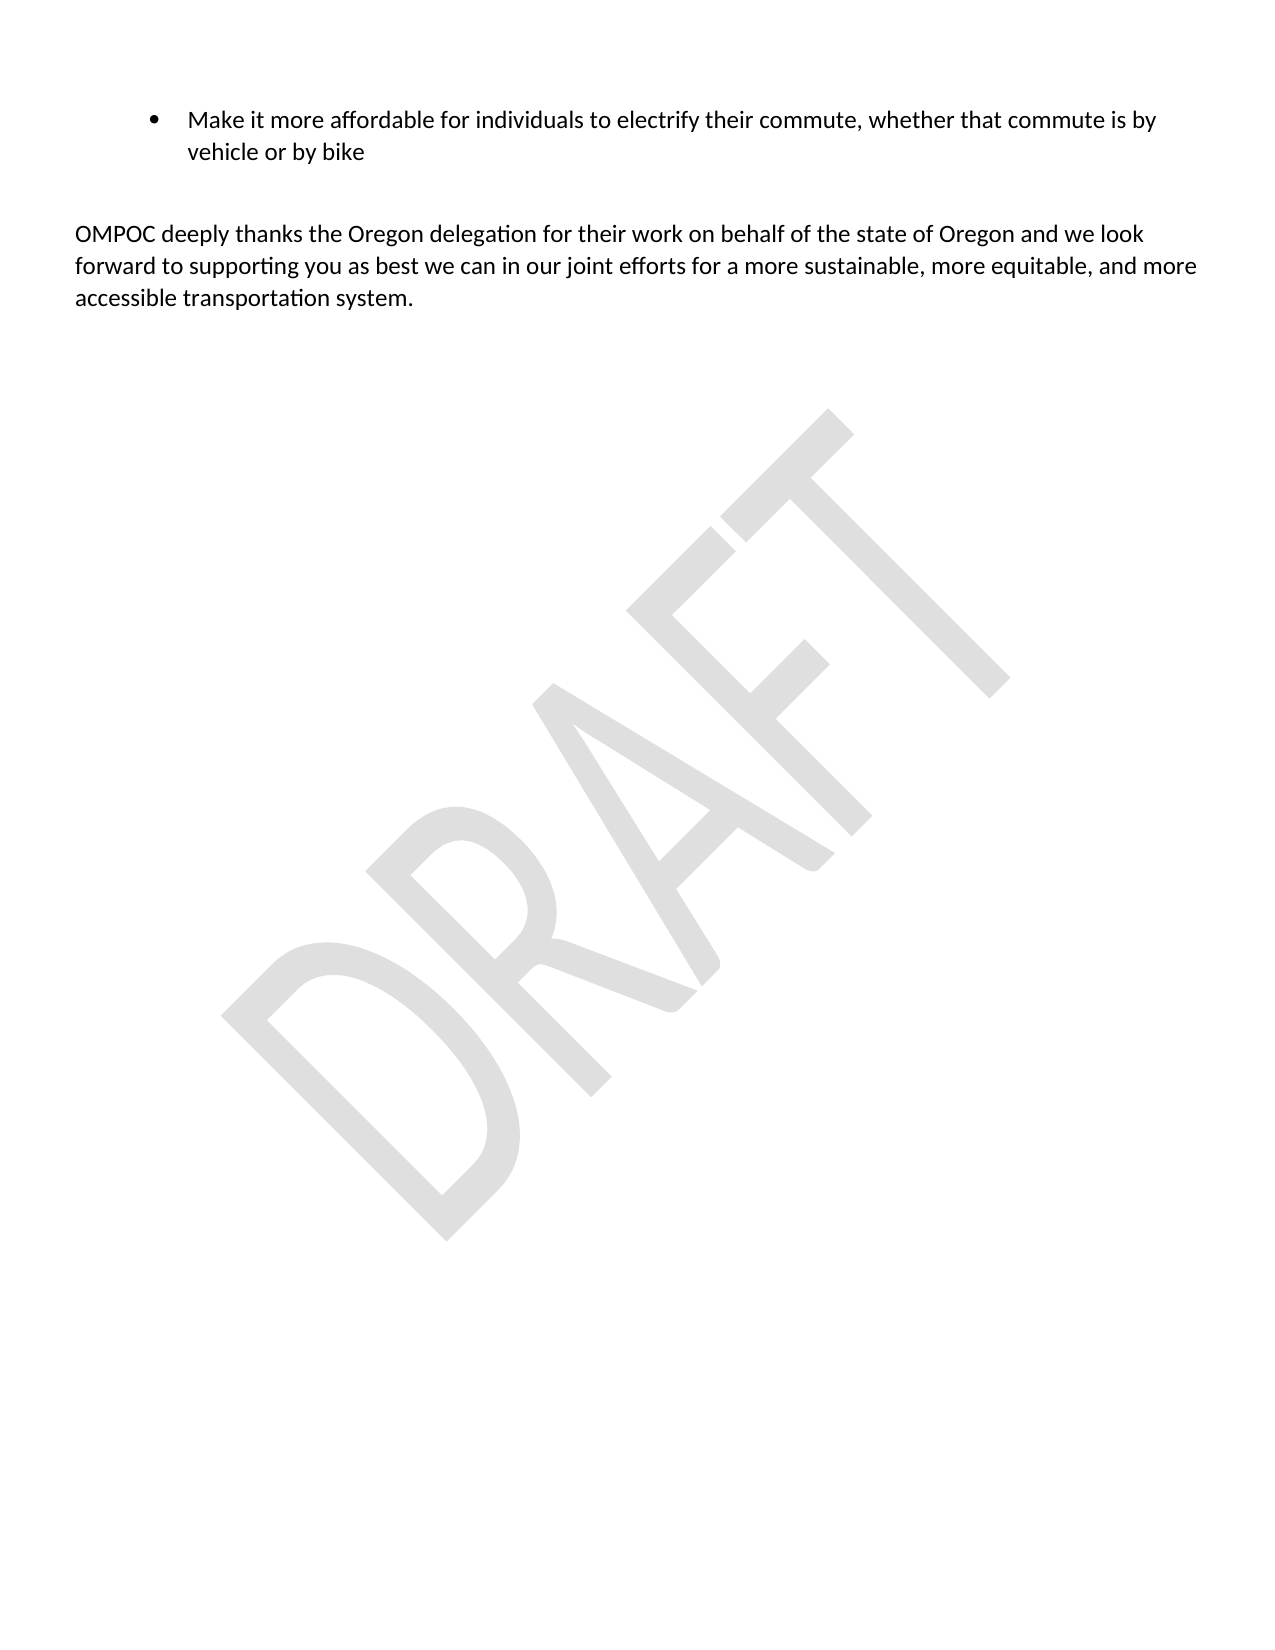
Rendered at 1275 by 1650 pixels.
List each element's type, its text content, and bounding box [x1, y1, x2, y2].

list Make it more affordable for individuals to electrify their commute, whether that commute is by vehicle or by bike [150, 104, 1200, 167]
text OMPOC deeply thanks the Oregon delegation for their work on behalf of the state of Oregon and we look forward to supporting you as best we can in our joint efforts for a more sustainable, more equitable, and more accessible transportation system. [75, 218, 1200, 313]
